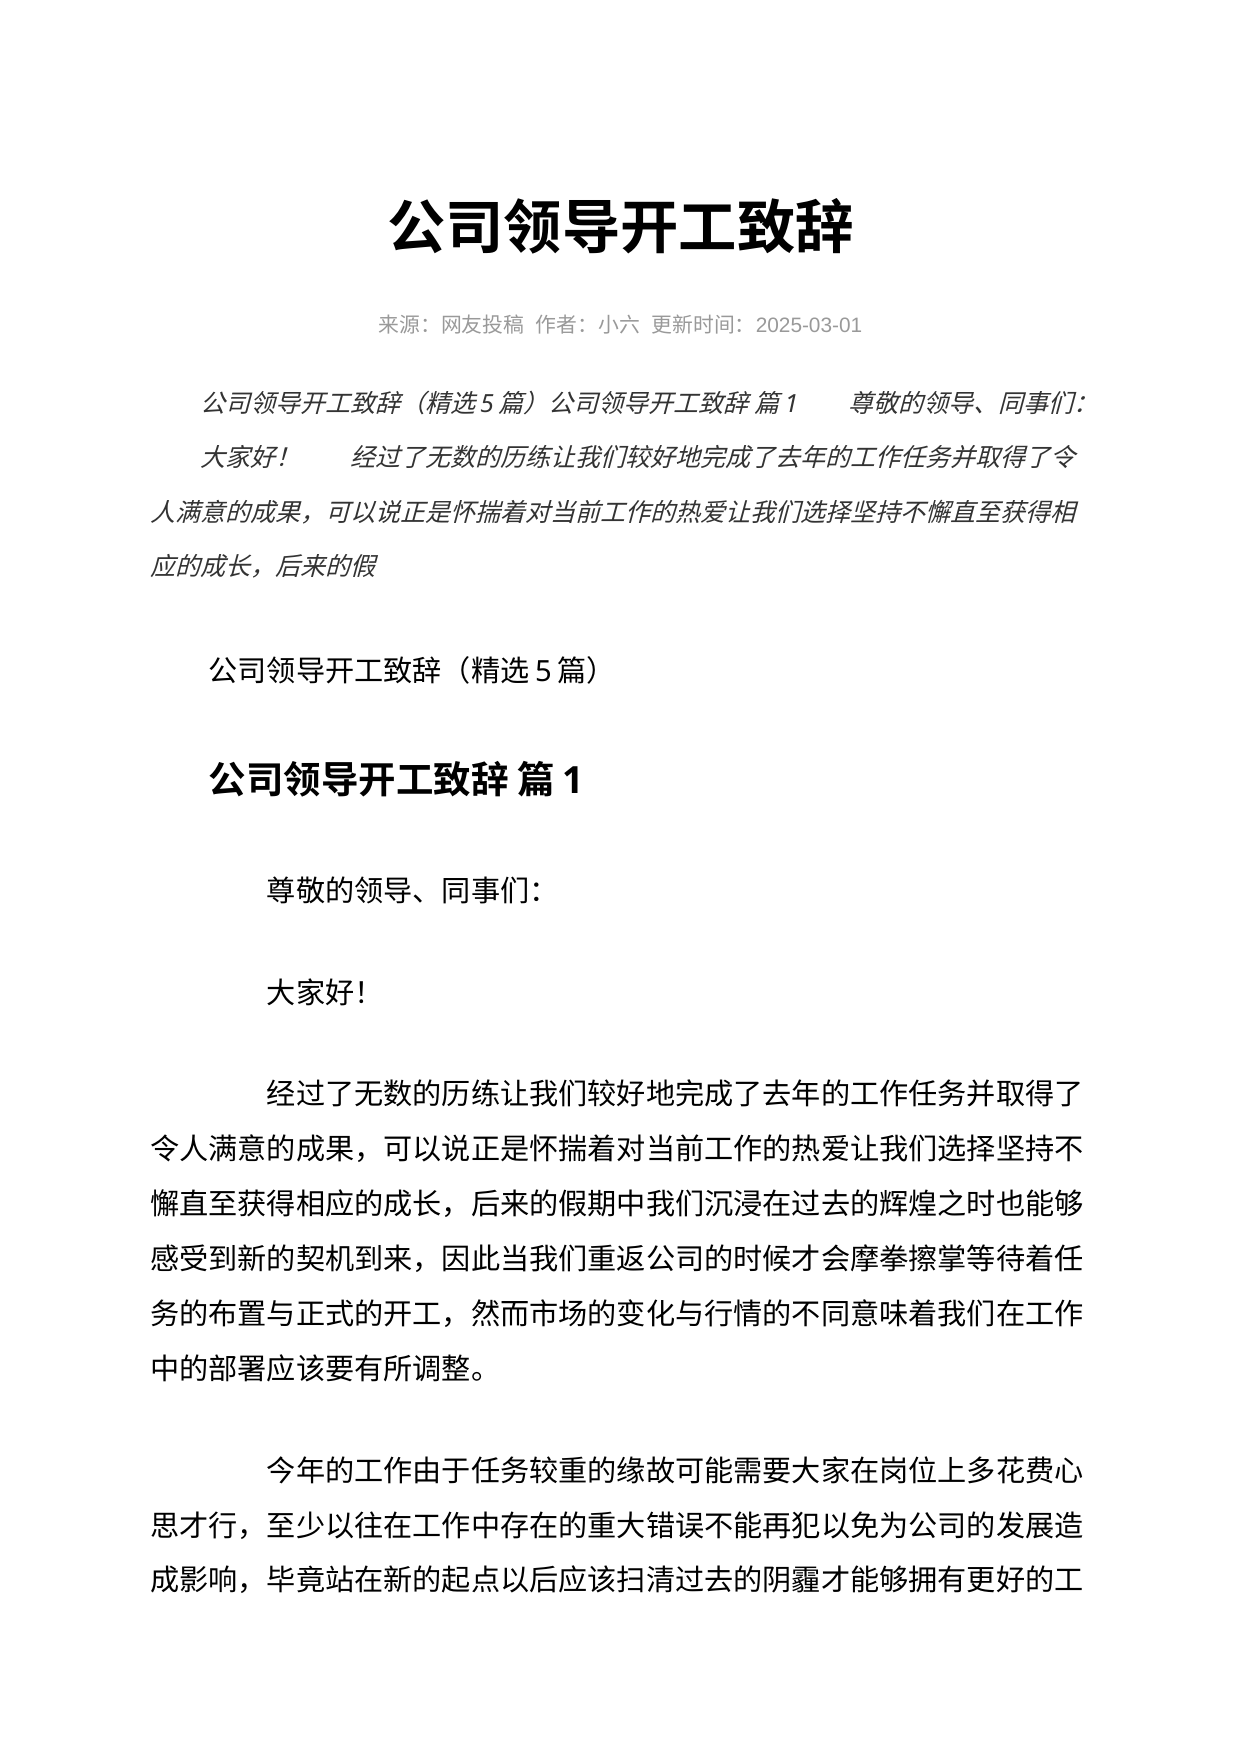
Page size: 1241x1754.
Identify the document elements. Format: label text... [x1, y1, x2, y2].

subtitle 公司领导开工致辞 [150, 181, 1090, 266]
text 经过了无数的历练让我们较好地完成了去年的工作任务并取得了令人满意的成果，可以说正是怀揣着对当前工作的热爱让我们选择坚持不懈直至获得相应的成长，后来的假期中我们沉浸在过去的辉煌之时也能够感受到新的契机到来，因此当我们重返公司的时候才会摩拳擦掌等待着任务的布置与正式的开工，然而市场的变化与行情的不同意味着我们在工作中的部署应该要有所调整。 [150, 1071, 1090, 1388]
text 公司领导开工致辞（精选5篇）公司领导开工致辞 篇1 尊敬的领导、同事们： 大家好！ 经过了无数的历练让我们较好地完成了去年的工作任务并取得了令人满意的成果，可以说正是怀揣着对当前工作的热爱让我们选择坚持不懈直至获得相应的成长，后来的假 [150, 383, 1090, 583]
text 公司领导开工致辞（精选5篇） [150, 648, 1090, 690]
text 公司领导开工致辞 篇1 [150, 750, 1090, 804]
text 大家好！ [150, 969, 1090, 1011]
text 尊敬的领导、同事们： [150, 867, 1090, 910]
text 来源：网友投稿 作者：小六 更新时间：2025-03-01 [150, 313, 1090, 337]
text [150, 1447, 1090, 1599]
